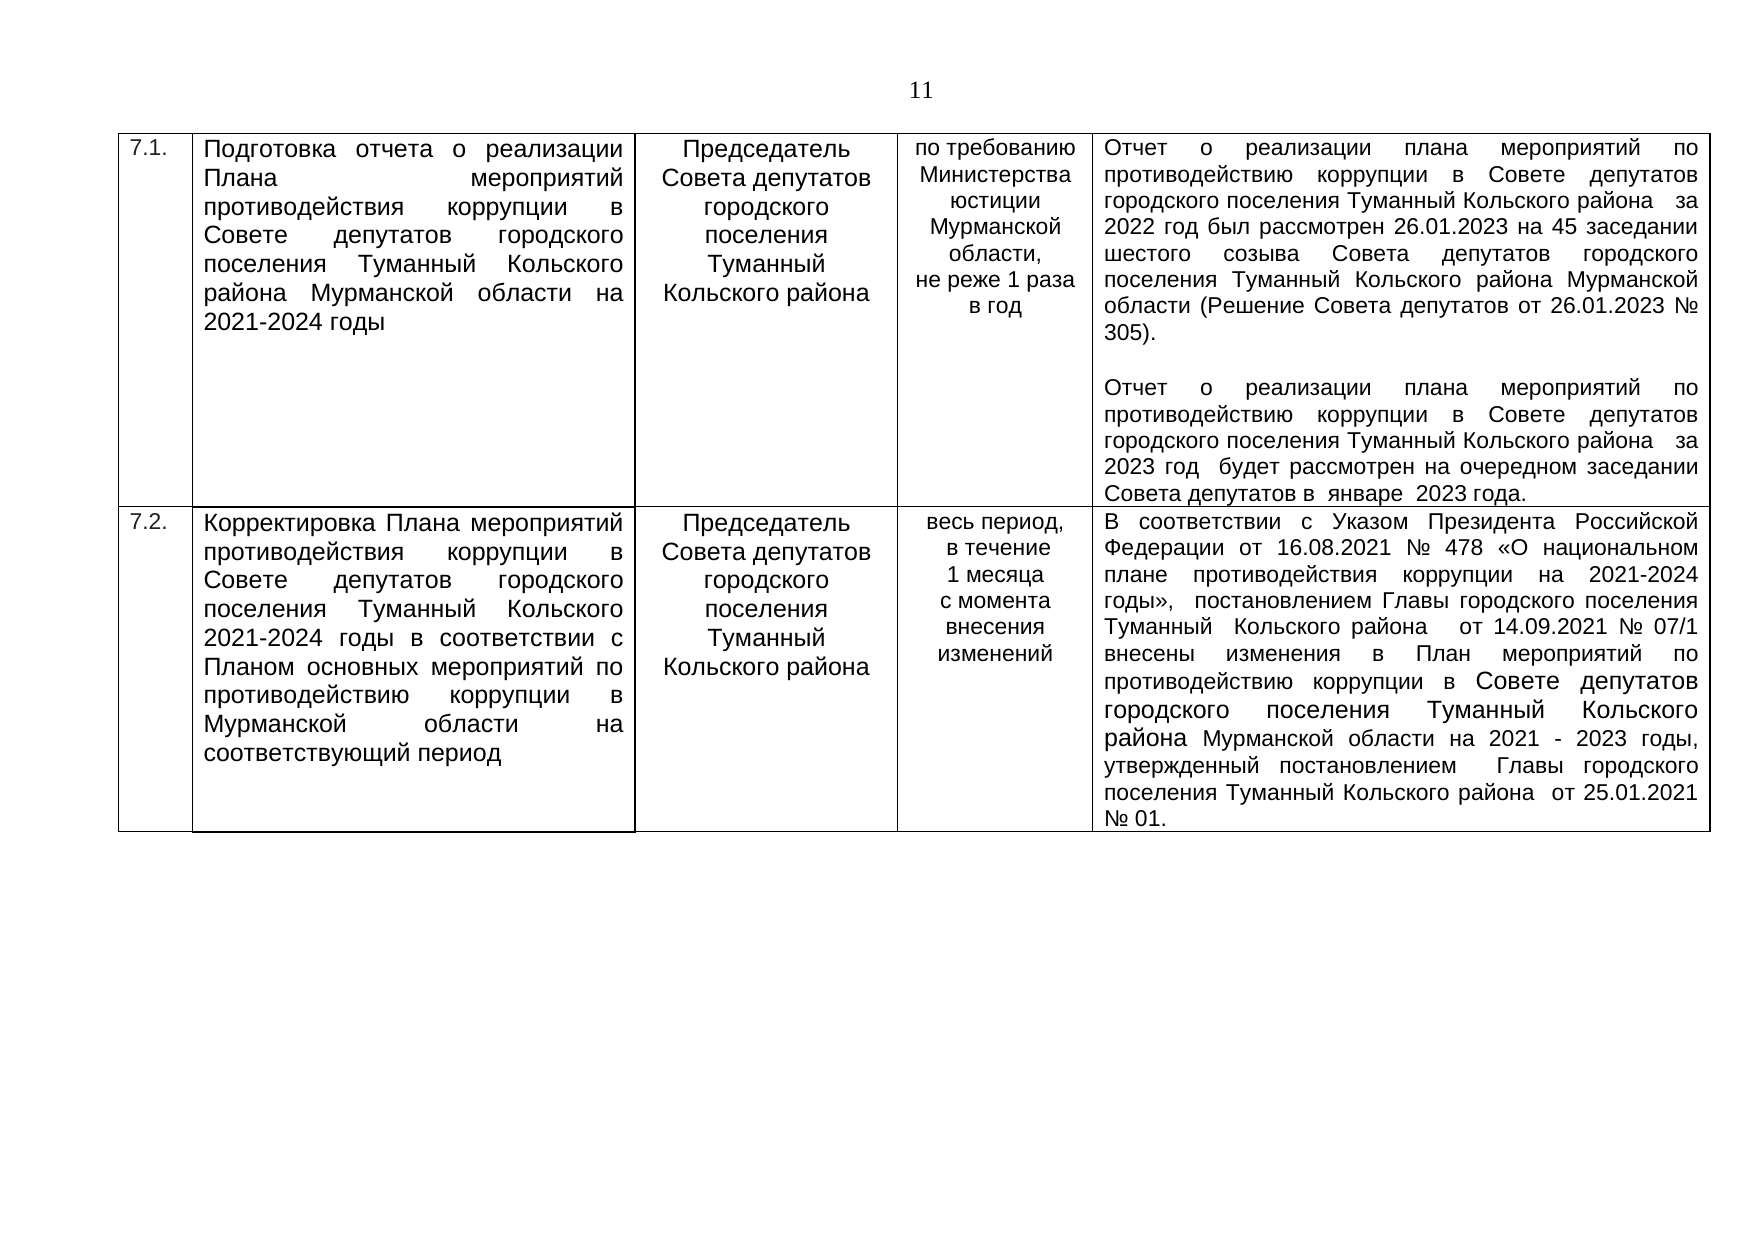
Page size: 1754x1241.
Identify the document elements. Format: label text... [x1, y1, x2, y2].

table_cell 7.1. [119, 134, 192, 506]
table_cell В соответствии с Указом Президента Российской Федерации от 16.08.2021 № 478 «О национальном плане противодействия коррупции на 2021-2024 годы», постановлением Главы городского поселения Туманный Кольского района от 14.09.2021 № 07/1 внесены изменения в План мероприятий по противодействию коррупции в Совете депутатов городского поселения Туманный Кольского района Мурманской области на 2021 - 2023 годы, утвержденный постановлением Главы городского поселения Туманный Кольского района от 25.01.2021 № 01. [1093, 507, 1709, 831]
table_cell Отчет о реализации плана мероприятий по противодействию коррупции в Совете депутатов городского поселения Туманный Кольского района за 2022 год был рассмотрен 26.01.2023 на 45 заседании шестого созыва Совета депутатов городского поселения Туманный Кольского района Мурманской области (Решение Совета депутатов от 26.01.2023 № 305). Отчет о реализации плана мероприятий по противодействию коррупции в Совете депутатов городского поселения Туманный Кольского района за 2023 год будет рассмотрен на очередном заседании Совета депутатов в январе 2023 года. [1093, 134, 1709, 506]
table_cell по требованию Министерства юстиции Мурманской области, не реже 1 раза в год [898, 134, 1092, 506]
table_cell Подготовка отчета о реализации Плана мероприятий противодействия коррупции в Совете депутатов городского поселения Туманный Кольского района Мурманской области на 2021-2024 годы [193, 134, 634, 506]
table_cell весь период, в течение 1 месяца с момента внесения изменений [898, 507, 1092, 831]
table_cell 7.2. [119, 507, 192, 831]
table_cell Председатель Совета депутатов городского поселения Туманный Кольского района [636, 507, 897, 831]
table_cell Корректировка Плана мероприятий противодействия коррупции в Совете депутатов городского поселения Туманный Кольского 2021-2024 годы в соответствии с Планом основных мероприятий по противодействию коррупции в Мурманской области на соответствующий период [193, 508, 634, 831]
table_cell Председатель Совета депутатов городского поселения Туманный Кольского района [636, 134, 897, 506]
